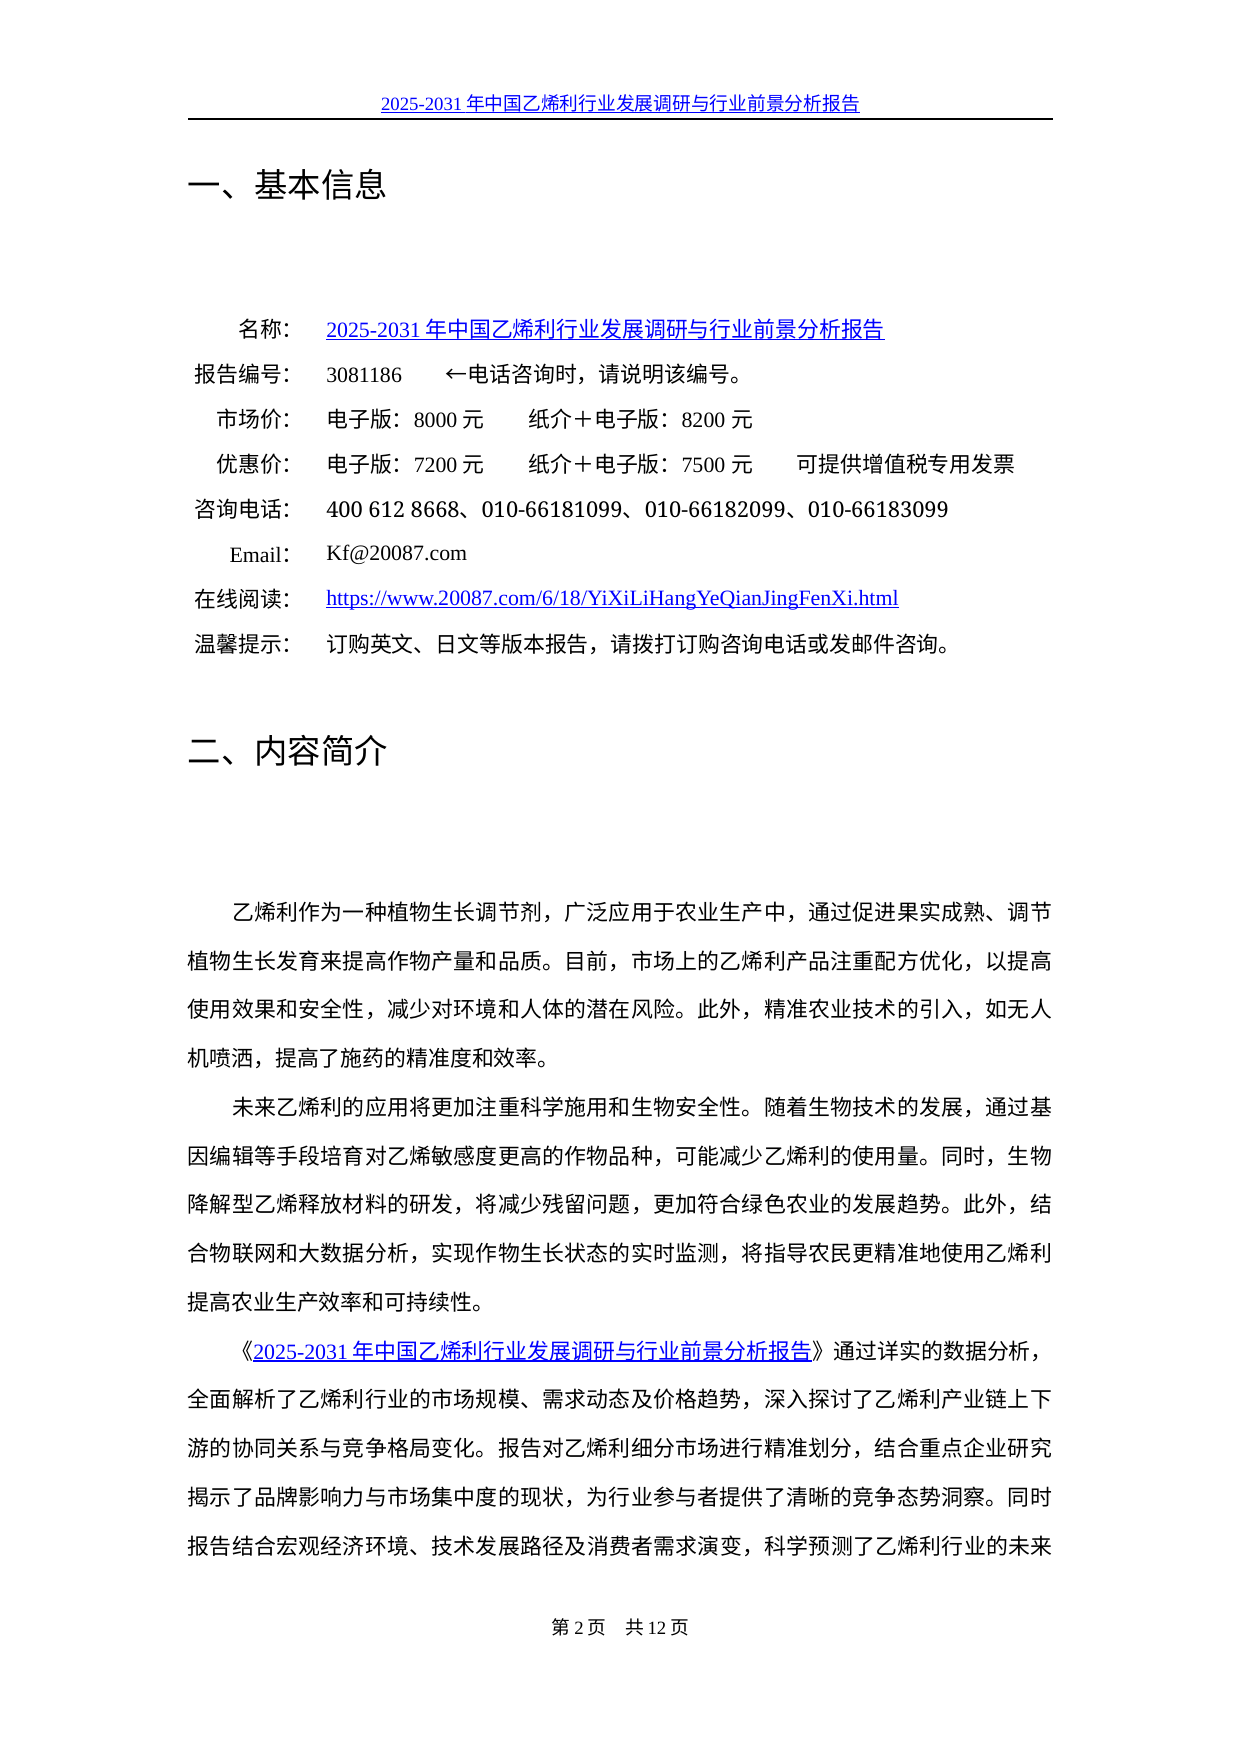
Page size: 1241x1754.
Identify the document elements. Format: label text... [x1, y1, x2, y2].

table_cell Email： [167, 537, 315, 582]
table_header 2025-2031年中国乙烯利行业发展调研与行业前景分析报告 [315, 312, 1073, 357]
title 一、基本信息 [187, 150, 1053, 215]
table_cell 3081186 ←电话咨询时，请说明该编号。 [315, 357, 1073, 402]
title 二、内容简介 [187, 717, 1053, 782]
table_cell Kf@20087.com [315, 537, 1073, 582]
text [187, 894, 1053, 1561]
table_header 名称： [167, 312, 315, 357]
table_cell 电子版：7200 元 纸介＋电子版：7500 元 可提供增值税专用发票 [315, 447, 1073, 492]
table_cell 温馨提示： [167, 627, 315, 672]
table_cell 优惠价： [167, 447, 315, 492]
table_cell 400 612 8668、010-66181099、010-66182099、010-66183099 [315, 492, 1073, 537]
table_cell 咨询电话： [167, 492, 315, 537]
table_cell 市场价： [167, 402, 315, 447]
table_cell [315, 582, 1073, 627]
table_cell 在线阅读： [167, 582, 315, 627]
table_cell 订购英文、日文等版本报告，请拨打订购咨询电话或发邮件咨询。 [315, 627, 1073, 672]
table_cell 电子版：8000 元 纸介＋电子版：8200 元 [315, 402, 1073, 447]
table_cell 报告编号： [167, 357, 315, 402]
